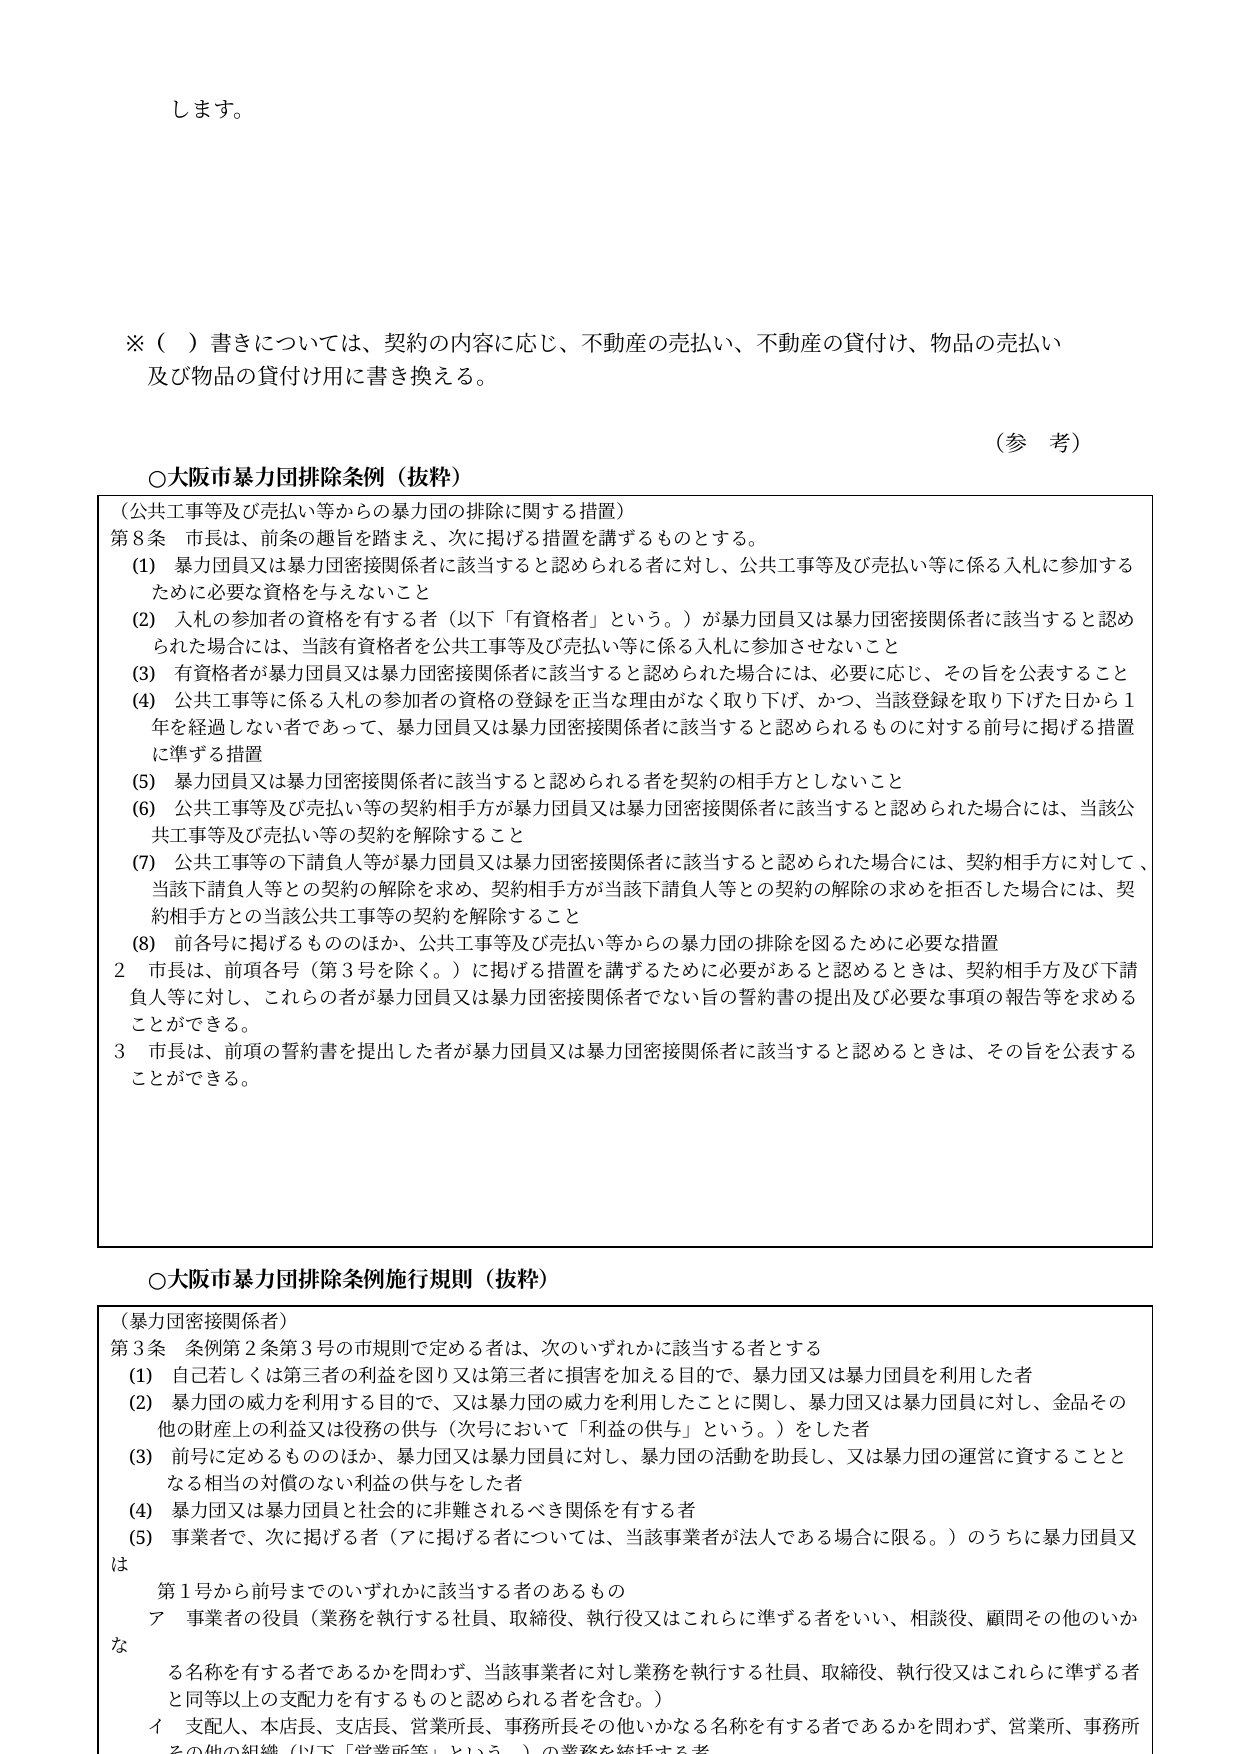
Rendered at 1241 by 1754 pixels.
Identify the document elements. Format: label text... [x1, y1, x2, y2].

text します。 [148, 91, 1092, 124]
text ○大阪市暴力団排除条例（抜粋） [148, 459, 1092, 492]
text 及び物品の貸付け用に書き換える。 [148, 359, 1099, 392]
text （参 考） [148, 426, 1092, 459]
text ※（ ）書きについては、契約の内容に応じ、不動産の売払い、不動産の貸付け、物品の売払い [126, 325, 1099, 359]
text ○大阪市暴力団排除条例施行規則（抜粋） [148, 1261, 1092, 1295]
